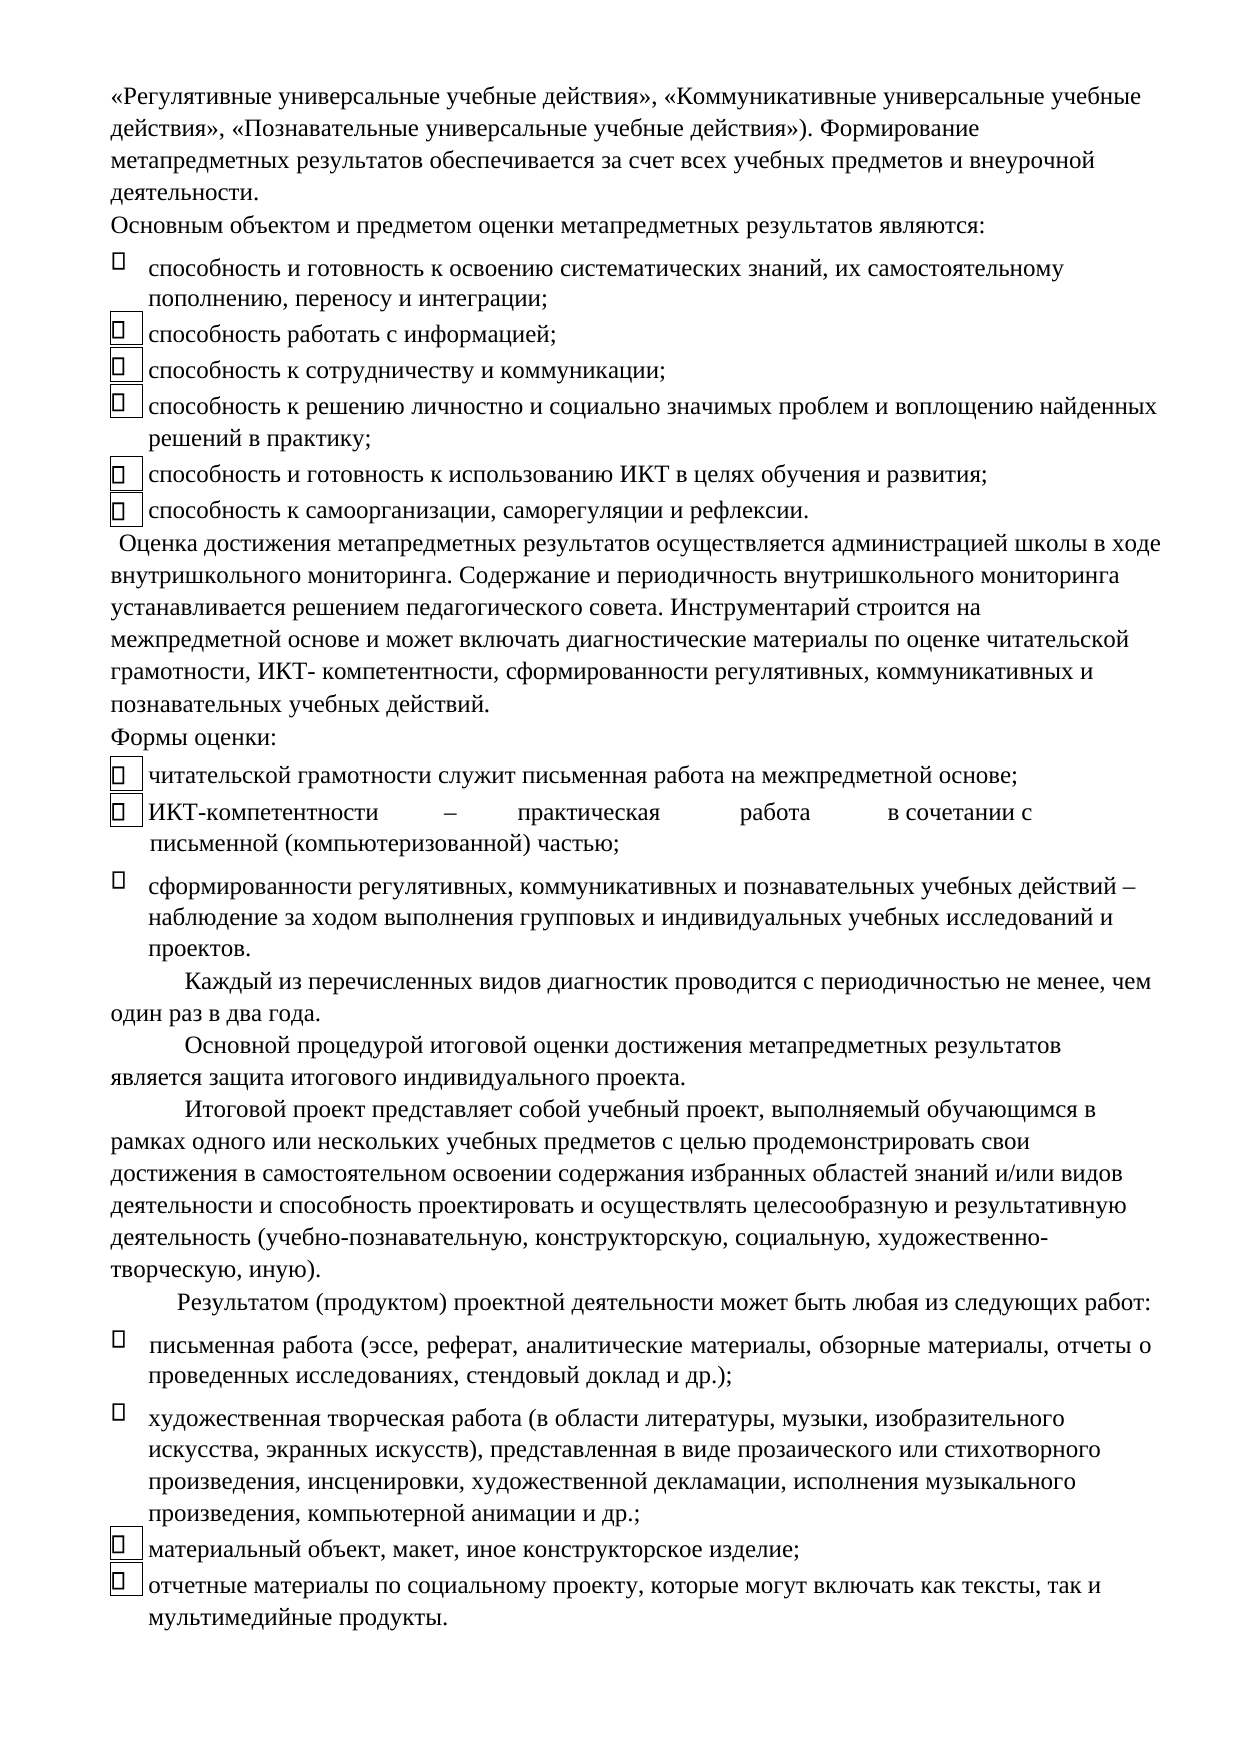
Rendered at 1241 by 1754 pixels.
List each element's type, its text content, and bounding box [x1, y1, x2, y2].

text способность и готовность к использованию ИКТ в целях обучения и развития; способность к самоорганизации, саморегуляции и рефлексии. [148, 459, 990, 524]
text Итоговой проект представляет собой учебный проект, выполняемый обучающимся в рамках одного или нескольких учебных предметов с целью продемонстрировать свои достижения в самостоятельном освоении содержания избранных областей знаний и/или видов деятельности и способность проектировать и осуществлять целесообразную и результативную деятельность (учебно-познавательную, конструкторскую, социальную, художественно-творческую, иную). [110, 1094, 1153, 1283]
picture [110, 242, 143, 276]
picture [110, 861, 143, 895]
picture [110, 1393, 143, 1427]
picture [111, 312, 142, 344]
picture [110, 1320, 143, 1354]
text Результатом (продуктом) проектной деятельности может быть любая из следующих работ: письменная работа (эссе, реферат, аналитические материалы, обзорные материалы, отчеты о [110, 1287, 1153, 1359]
picture [111, 385, 142, 417]
text «Регулятивные универсальные учебные действия», «Коммуникативные универсальные учебные действия», «Познавательные универсальные учебные действия»). Формирование метапредметных результатов обеспечивается за счет всех учебных предметов и внеурочной деятельности. [110, 81, 1153, 206]
text сформированности регулятивных, коммуникативных и познавательных учебных действий – наблюдение за ходом выполнения групповых и индивидуальных учебных исследований и проектов. [110, 861, 1153, 962]
picture [111, 794, 142, 826]
text способность к решению личностно и социально значимых проблем и воплощению найденных решений в практику; [148, 391, 1184, 452]
text Основной процедурой итоговой оценки достижения метапредметных результатов является защита итогового индивидуального проекта. [110, 1030, 1153, 1091]
picture [111, 457, 142, 490]
picture [111, 348, 142, 381]
text художественная творческая работа (в области литературы, музыки, изобразительного искусства, экранных искусств), представленная в виде прозаического или стихотворного произведения, инсценировки, художественной декламации, исполнения музыкального произведения, компьютерной анимации и др.; [110, 1393, 1153, 1526]
text Оценка достижения метапредметных результатов осуществляется администрацией школы в ходе [118, 532, 1184, 557]
text ИКТ-компетентности – практическая работа в сочетании с письменной (компьютеризованной) частью; [148, 797, 1119, 857]
text отчетные материалы по социальному проекту, которые могут включать как тексты, так и мультимедийные продукты. [148, 1570, 1152, 1631]
text внутришкольного мониторинга. Содержание и периодичность внутришкольного мониторинга устанавливается решением педагогического совета. Инструментарий строится на межпредметной основе и может включать диагностические материалы по оценке читательской грамотности, ИКТ- компетентности, сформированности регулятивных, коммуникативных и познавательных учебных действий. [110, 560, 1153, 718]
picture [111, 493, 142, 526]
text проведенных исследованиях, стендовый доклад и др.); [148, 1363, 1184, 1389]
picture [111, 757, 142, 790]
text способность и готовность к освоению систематических знаний, их самостоятельному пополнению, переносу и интеграции; [110, 243, 1152, 312]
text способность работать с информацией; способность к сотрудничеству и коммуникации; [148, 319, 667, 384]
text Основным объектом и предметом оценки метапредметных результатов являются: [110, 210, 1184, 238]
picture [111, 1563, 142, 1595]
text Формы оценки: [110, 722, 1184, 750]
text материальный объект, макет, иное конструкторское изделие; [148, 1534, 1184, 1563]
picture [111, 1527, 142, 1559]
text Каждый из перечисленных видов диагностик проводится с периодичностью не менее, чем один раз в два года. [110, 966, 1152, 1026]
text читательской грамотности служит письменная работа на межпредметной основе; [148, 760, 1184, 789]
